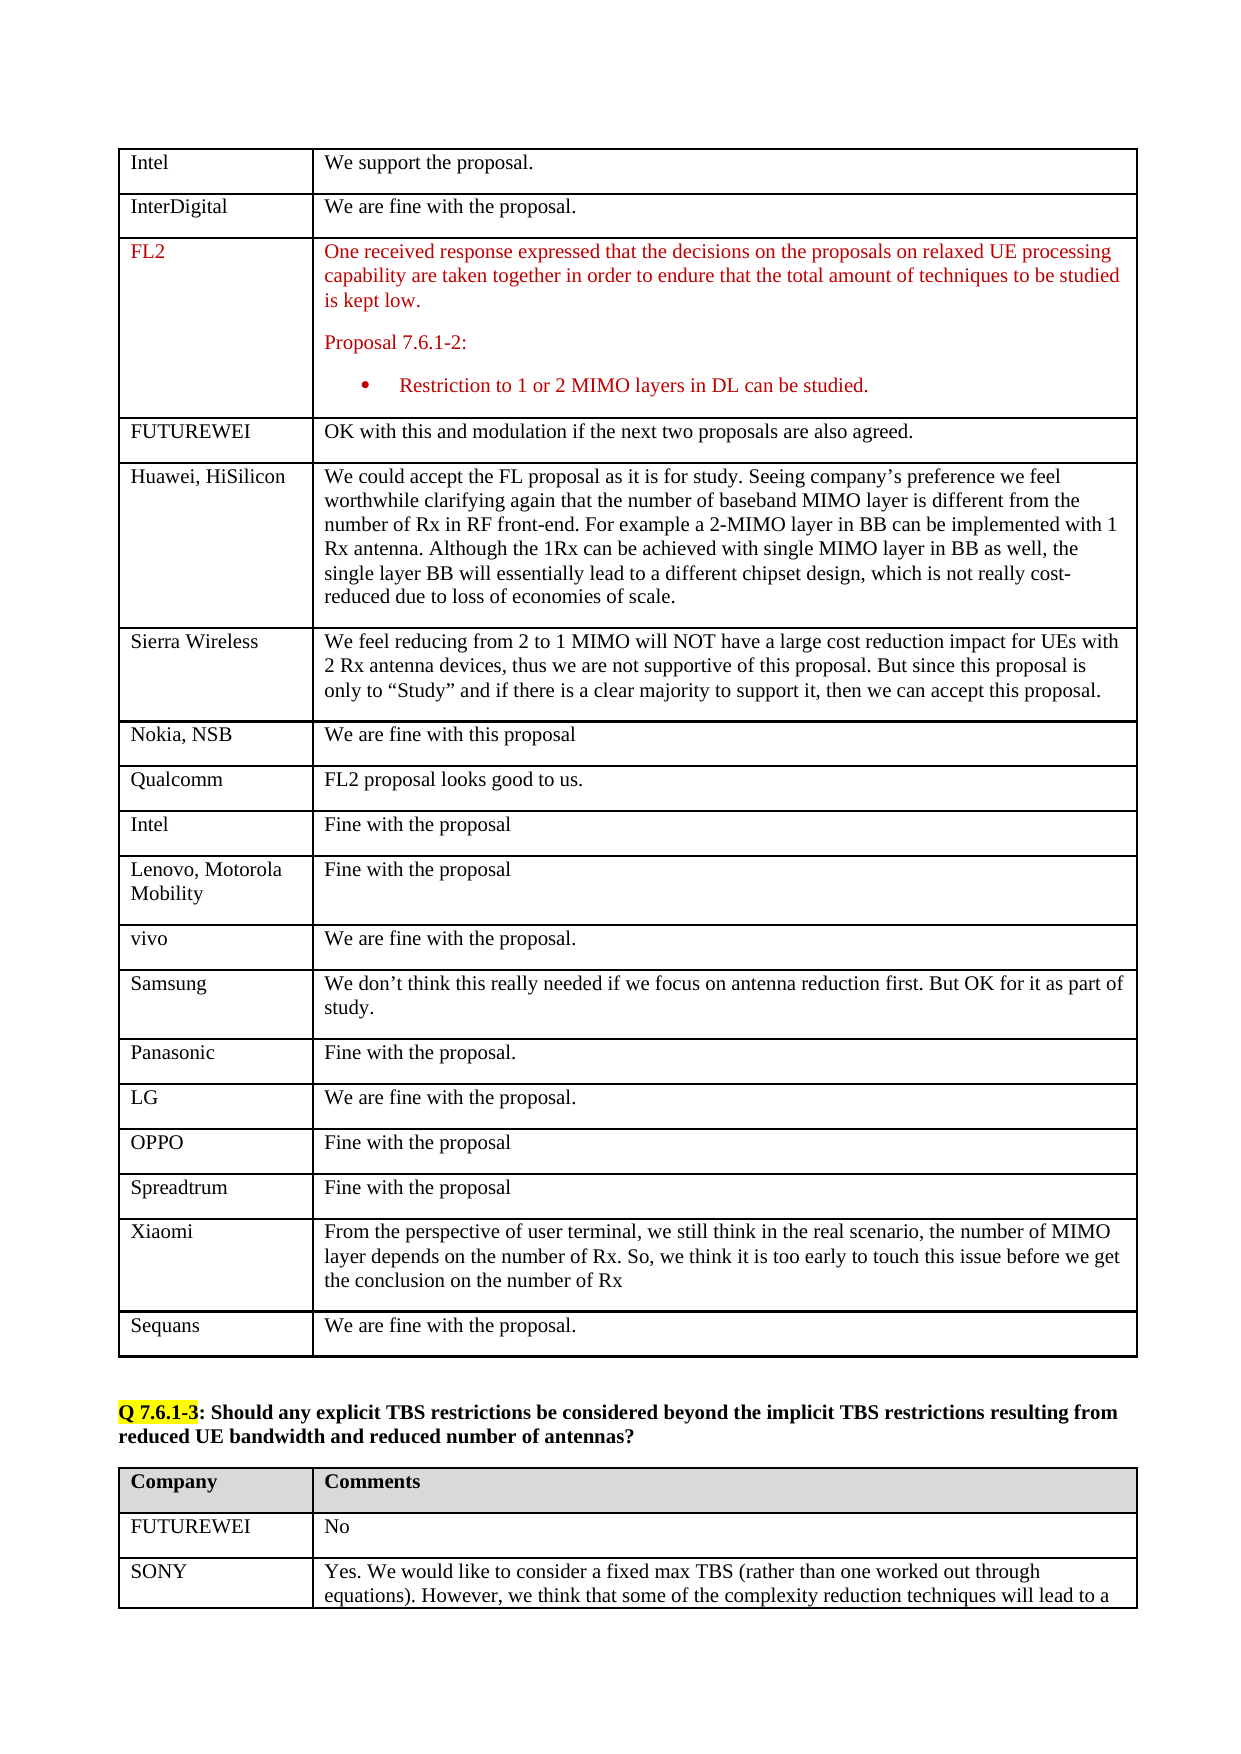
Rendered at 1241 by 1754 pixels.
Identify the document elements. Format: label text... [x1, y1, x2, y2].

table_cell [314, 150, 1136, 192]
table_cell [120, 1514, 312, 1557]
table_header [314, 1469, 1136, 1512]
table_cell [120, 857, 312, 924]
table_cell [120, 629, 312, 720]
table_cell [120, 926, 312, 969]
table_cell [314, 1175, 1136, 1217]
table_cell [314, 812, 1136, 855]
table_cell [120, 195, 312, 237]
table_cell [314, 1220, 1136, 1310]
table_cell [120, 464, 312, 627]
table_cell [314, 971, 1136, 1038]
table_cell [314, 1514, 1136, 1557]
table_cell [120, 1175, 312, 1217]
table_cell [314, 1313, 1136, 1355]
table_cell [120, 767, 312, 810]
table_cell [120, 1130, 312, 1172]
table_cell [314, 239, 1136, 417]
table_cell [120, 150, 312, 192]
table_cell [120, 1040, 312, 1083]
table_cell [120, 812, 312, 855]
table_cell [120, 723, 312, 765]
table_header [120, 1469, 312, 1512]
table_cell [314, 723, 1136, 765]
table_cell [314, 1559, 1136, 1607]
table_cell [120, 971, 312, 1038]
text Q 7.6.1-3: Should any explicit TBS restrictions be considered beyond the implicit TBS restrictions resulting from reduced UE bandwidth and reduced number of antennas? [118, 1400, 1122, 1448]
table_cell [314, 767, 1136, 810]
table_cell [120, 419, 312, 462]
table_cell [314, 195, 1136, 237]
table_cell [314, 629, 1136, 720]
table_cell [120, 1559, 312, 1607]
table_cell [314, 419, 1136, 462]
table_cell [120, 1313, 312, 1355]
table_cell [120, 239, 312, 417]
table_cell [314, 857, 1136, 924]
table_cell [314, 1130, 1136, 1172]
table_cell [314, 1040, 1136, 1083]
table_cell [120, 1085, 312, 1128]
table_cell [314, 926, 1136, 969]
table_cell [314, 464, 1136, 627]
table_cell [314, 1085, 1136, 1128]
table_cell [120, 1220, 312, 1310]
